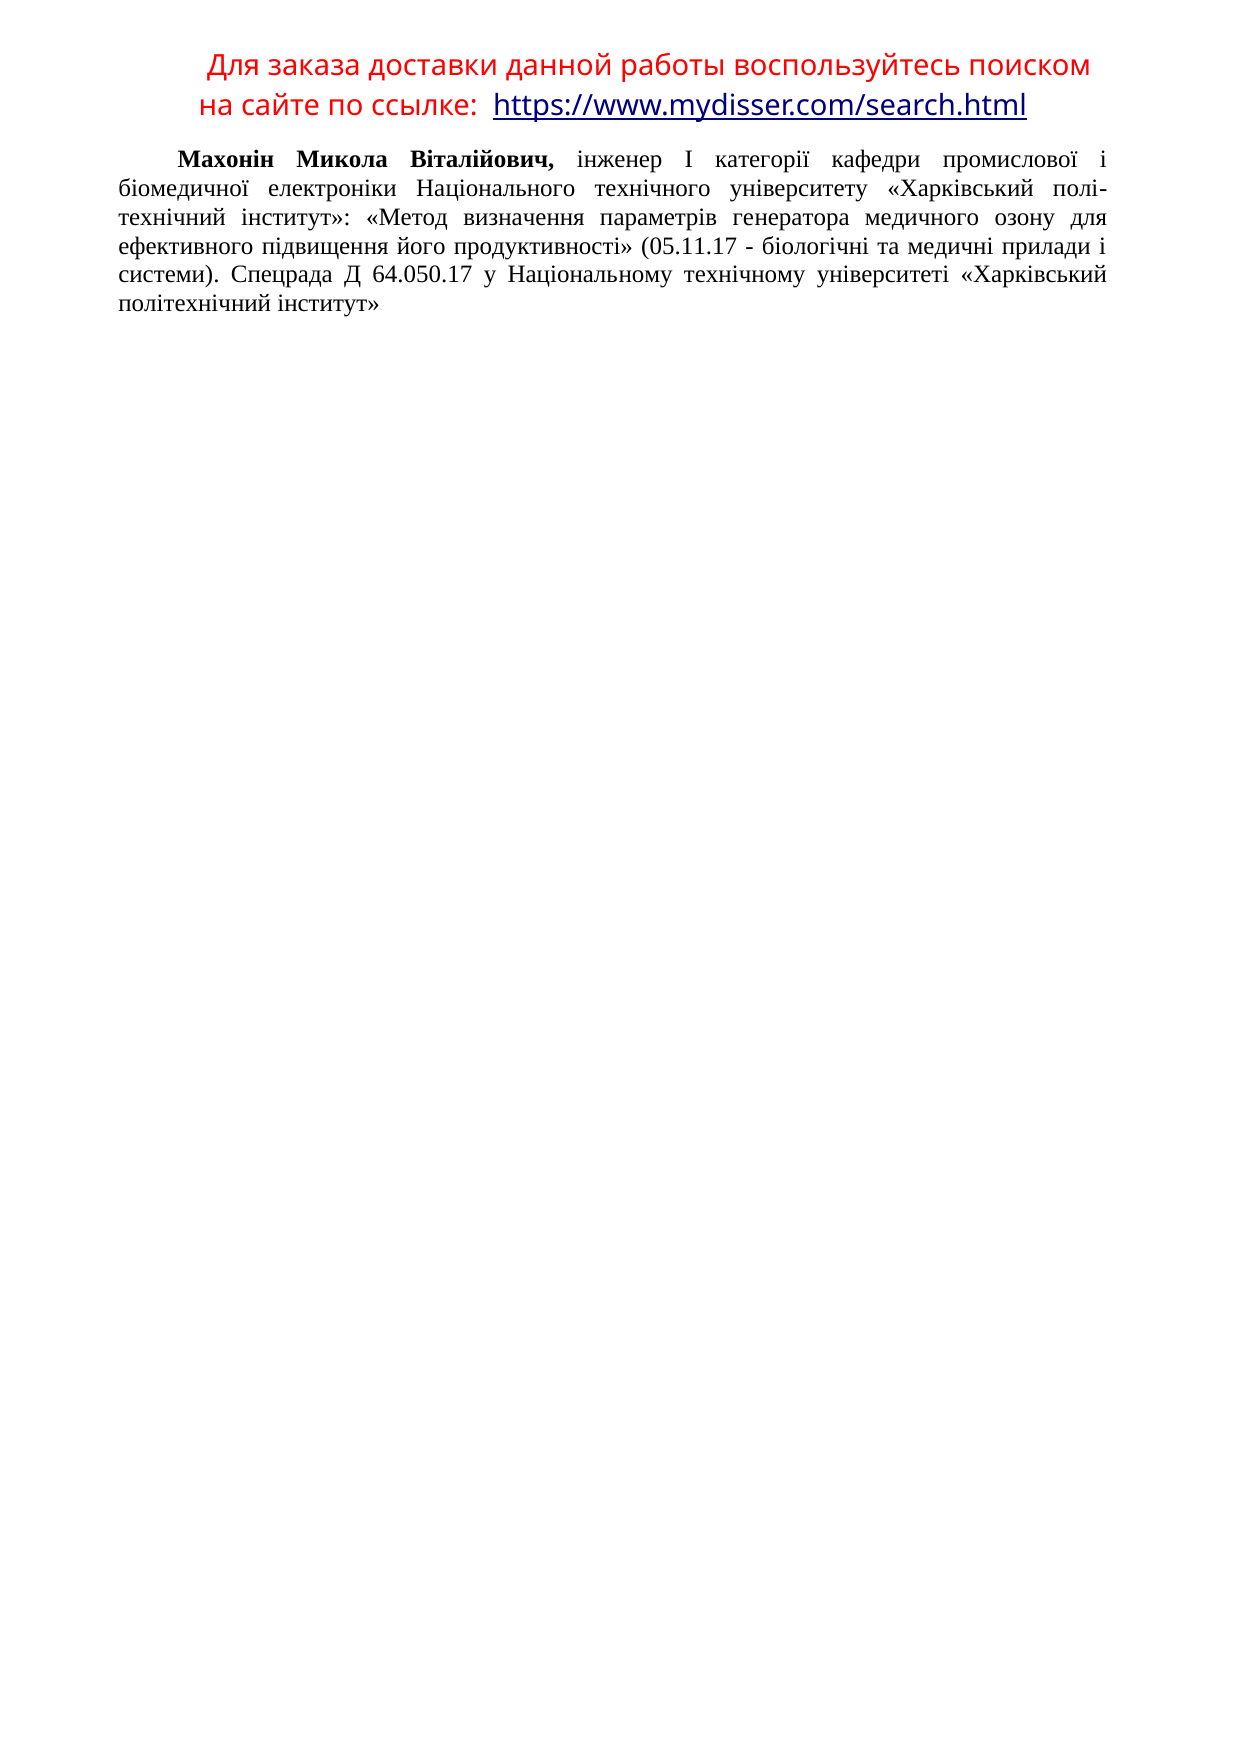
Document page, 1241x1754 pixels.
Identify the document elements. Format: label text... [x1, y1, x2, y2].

text Махонін Микола Віталійович, інженер І категорії кафедри промислової і біомедичної електроніки Національного технічного університету «Харківський політехнічний інститут»: «Метод визначення параметрів генератора медичного озону для ефективного підвищення його продуктивності» (05.11.17 - біологічні та медичні прилади і системи). Спецрада Д 64.050.17 у Національному технічному університеті «Харківський політехнічний інститут» [118, 144, 1107, 317]
